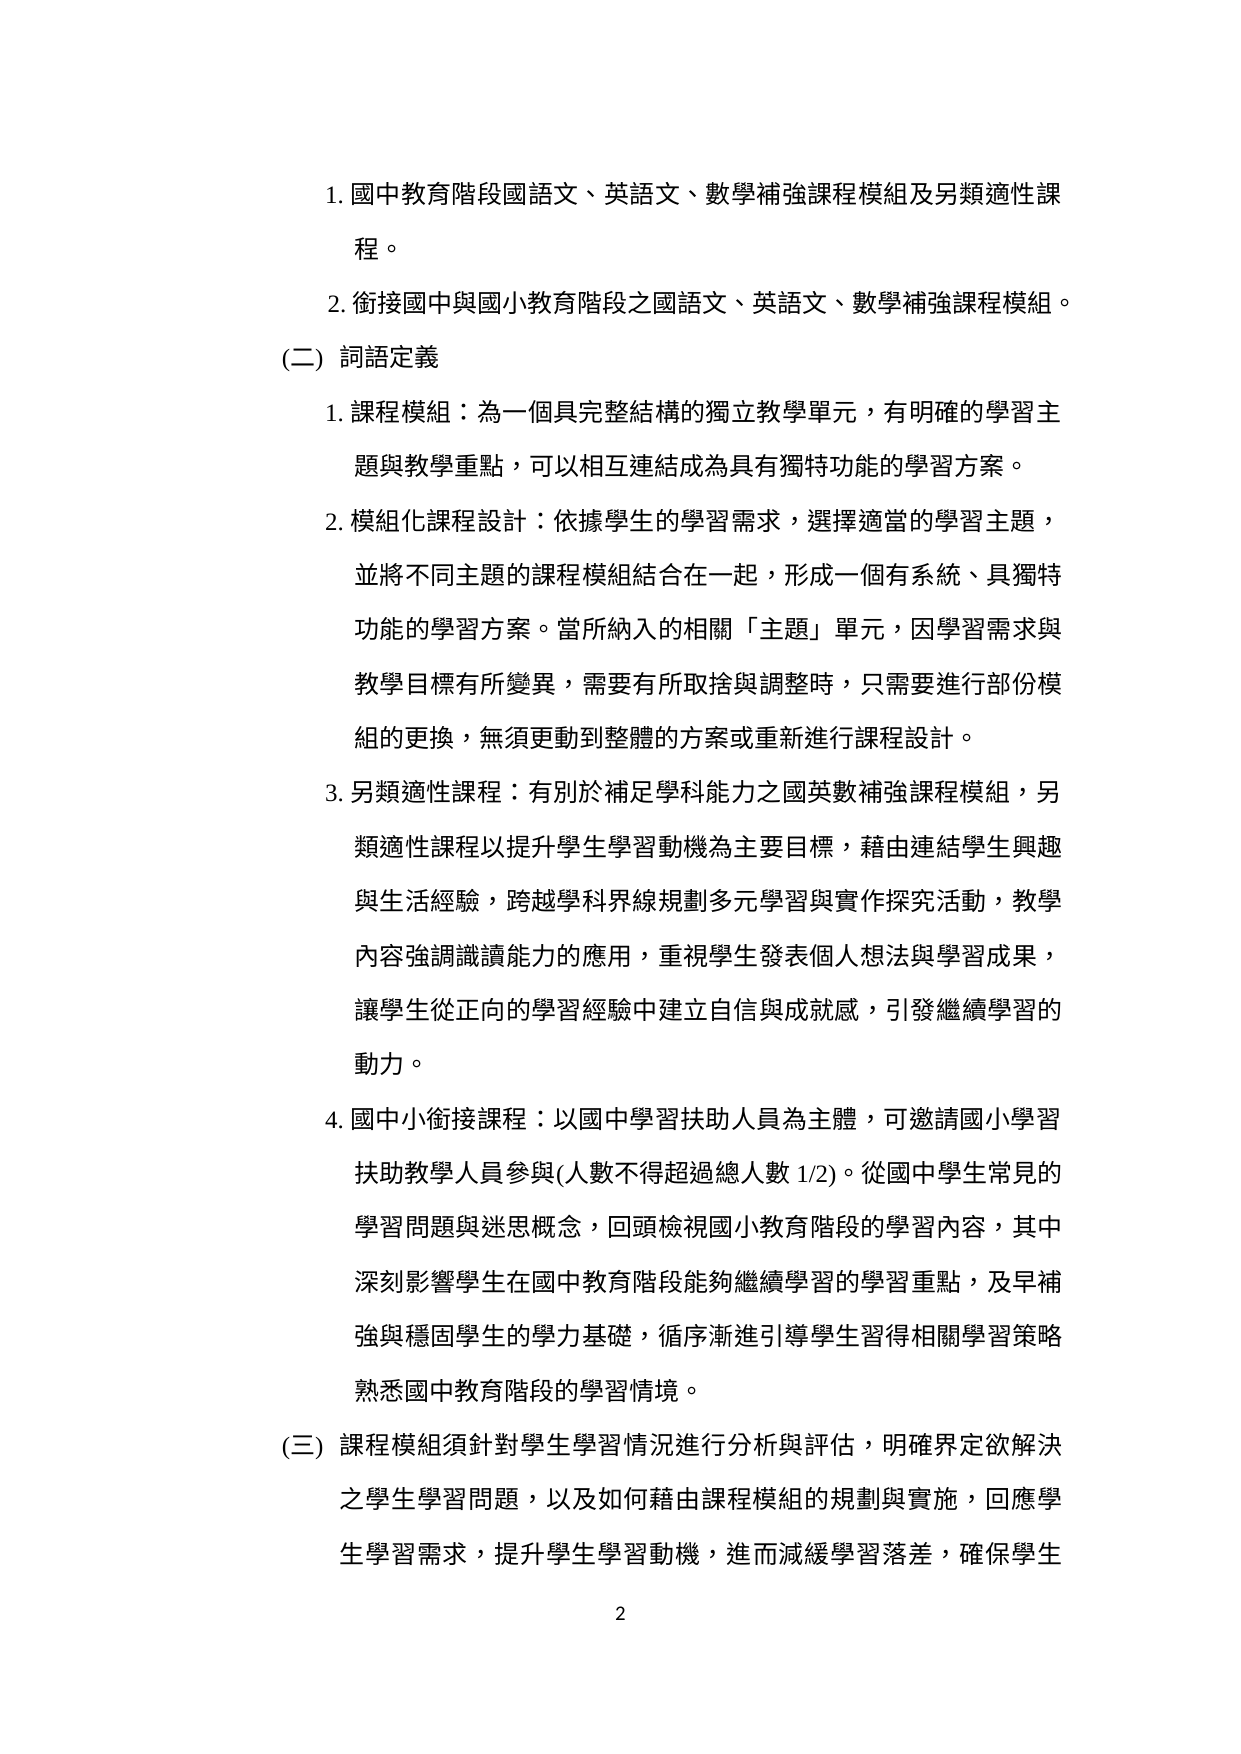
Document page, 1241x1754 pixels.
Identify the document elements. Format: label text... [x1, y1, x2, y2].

list 銜接國中與國小教育階段之國語文、英語文、數學補強課程模組。 [327, 283, 1063, 320]
list 另類適性課程：有別於補足學科能力之國英數補強課程模組，另類適性課程以提升學生學習動機為主要目標，藉由連結學生興趣與生活經驗，跨越學科界線規劃多元學習與實作探究活動，教學內容強調識讀能力的應用，重視學生發表個人想法與學習成果，讓學生從正向的學習經驗中建立自信與成就感，引發繼續學習的動力。 [325, 773, 1063, 1081]
list 國中教育階段國語文、英語文、數學補強課程模組及另類適性課程。 [325, 175, 1063, 265]
list 詞語定義 [302, 338, 1063, 374]
list 模組化課程設計：依據學生的學習需求，選擇適當的學習主題，並將不同主題的課程模組結合在一起，形成一個有系統、具獨特功能的學習方案。當所納入的相關「主題」單元，因學習需求與教學目標有所變異，需要有所取捨與調整時，只需要進行部份模組的更換，無須更動到整體的方案或重新進行課程設計。 [325, 501, 1063, 755]
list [302, 1425, 1063, 1570]
list 課程模組：為一個具完整結構的獨立教學單元，有明確的學習主題與教學重點，可以相互連結成為具有獨特功能的學習方案。 [325, 392, 1063, 483]
list 國中小銜接課程：以國中學習扶助人員為主體，可邀請國小學習扶助教學人員參與(人數不得超過總人數1/2)。從國中學生常見的學習問題與迷思概念，回頭檢視國小教育階段的學習內容，其中深刻影響學生在國中教育階段能夠繼續學習的學習重點，及早補強與穩固學生的學力基礎，循序漸進引導學生習得相關學習策略、熟悉國中教育階段的學習情境。 [325, 1099, 1063, 1407]
